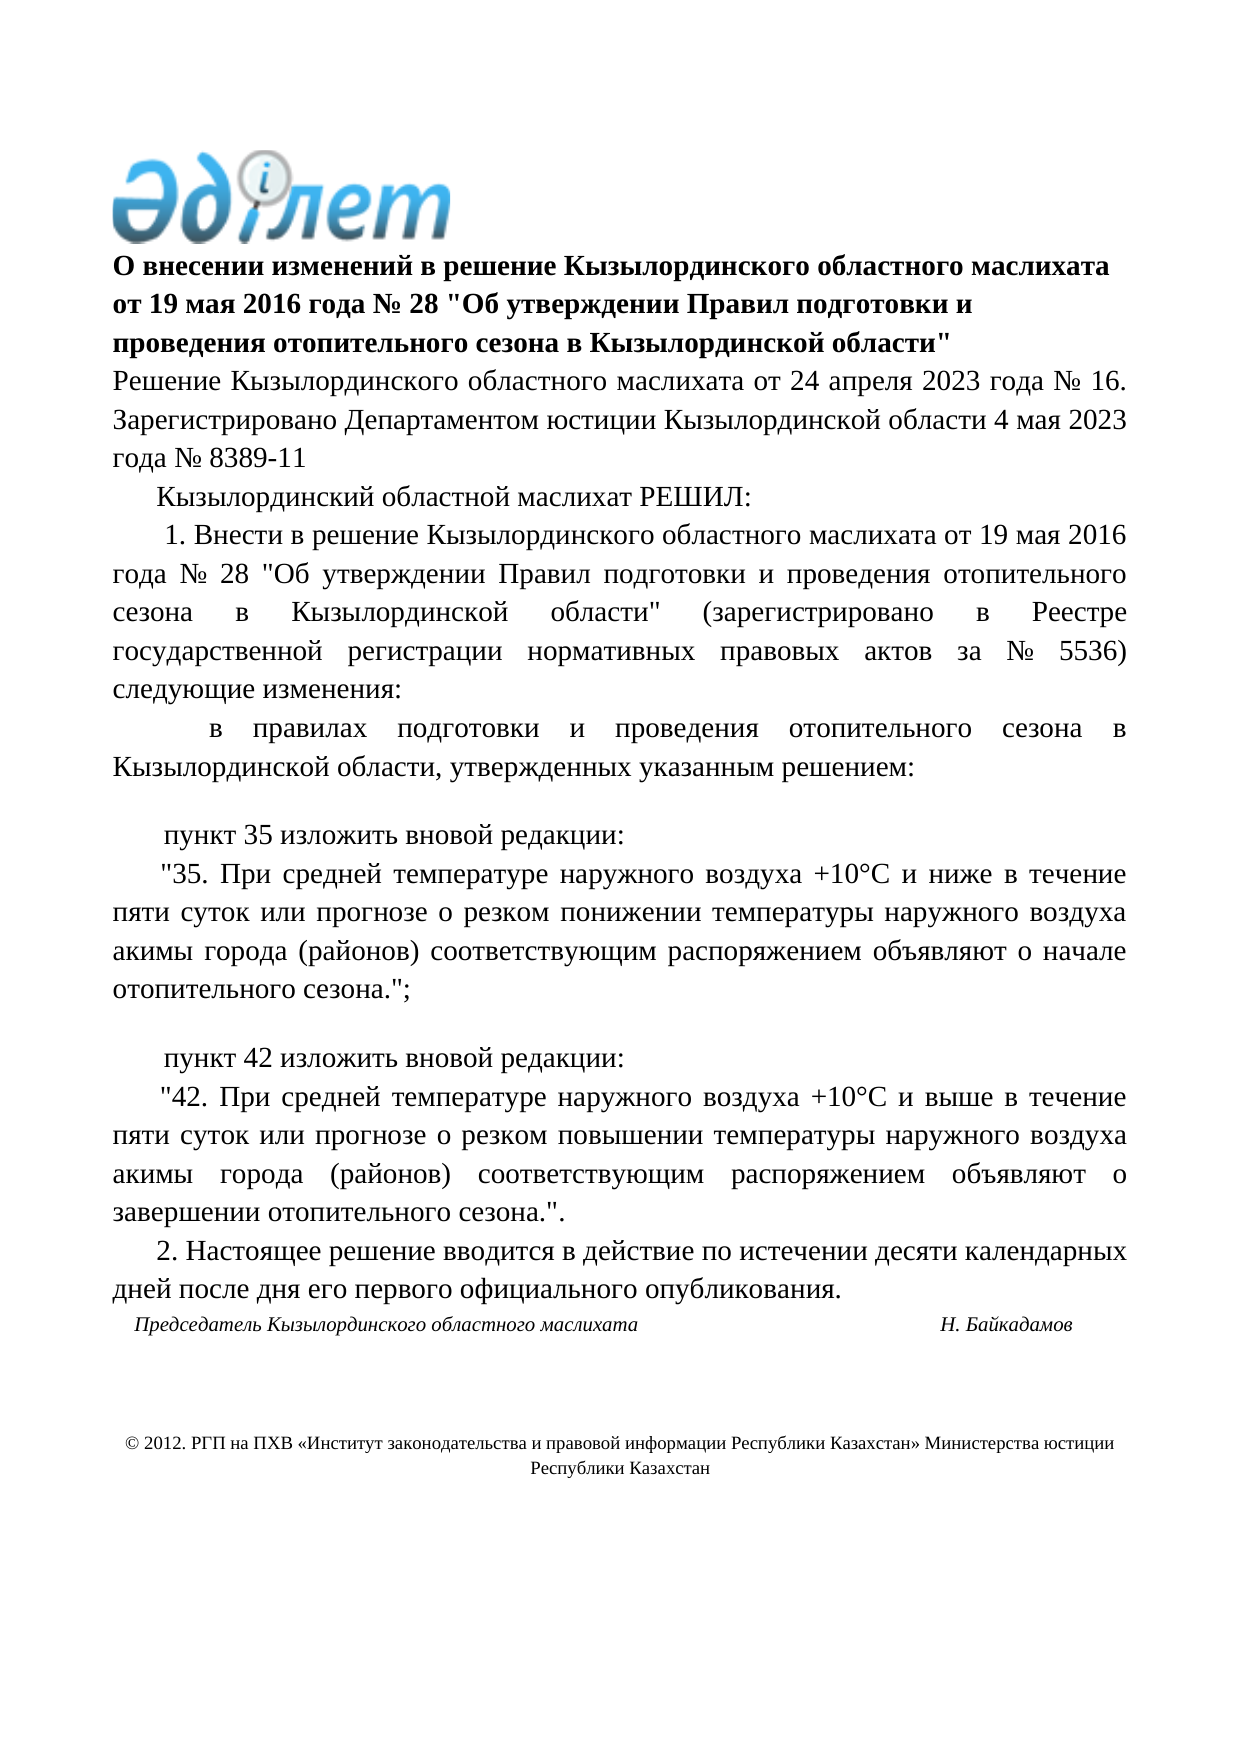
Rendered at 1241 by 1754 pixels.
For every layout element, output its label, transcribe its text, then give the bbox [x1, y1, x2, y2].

text Кызылординский областной маслихат РЕШИЛ: [112, 479, 1128, 512]
text "42. При средней температуре наружного воздуха +10°С и выше в течение пяти суток или прогнозе о резком повышении температуры наружного воздуха акимы города (районов) соответствующим распоряжением объявляют о завершении отопительного сезона.". [112, 1079, 1128, 1228]
text © 2012. РГП на ПХВ «Институт законодательства и правовой информации Республики Казахстан» Министерства юстиции Республики Казахстан [112, 1432, 1128, 1478]
text 2. Настоящее решение вводится в действие по истечении десяти календарных дней после дня его первого официального опубликования. [112, 1233, 1128, 1305]
table_header Н. Байкадамов [939, 1310, 1240, 1341]
text О внесении изменений в решение Кызылординского областного маслихата от 19 мая 2016 года № 28 "Об утверждении Правил подготовки и проведения отопительного сезона в Кызылординской области" [112, 248, 1128, 358]
text "35. При средней температуре наружного воздуха +10°С и ниже в течение пяти суток или прогнозе о резком понижении температуры наружного воздуха акимы города (районов) соответствующим распоряжением объявляют о начале отопительного сезона."; [112, 856, 1128, 1005]
picture [112, 150, 451, 244]
text в правилах подготовки и проведения отопительного сезона в Кызылординской области, утвержденных указанным решением: [112, 710, 1128, 782]
table_header Председатель Кызылординского областного маслихата [101, 1310, 939, 1341]
text 1. Внести в решение Кызылординского областного маслихата от 19 мая 2016 года № 28 "Об утверждении Правил подготовки и проведения отопительного сезона в Кызылординской области" (зарегистрировано в Реестре государственной регистрации нормативных правовых актов за № 5536) следующие изменения: [112, 517, 1128, 705]
text Решение Кызылординского областного маслихата от 24 апреля 2023 года № 16. Зарегистрировано Департаментом юстиции Кызылординской области 4 мая 2023 года № 8389-11 [112, 363, 1128, 474]
text пункт 42 изложить вновой редакции: [112, 1040, 1128, 1074]
text пункт 35 изложить вновой редакции: [112, 817, 1128, 851]
